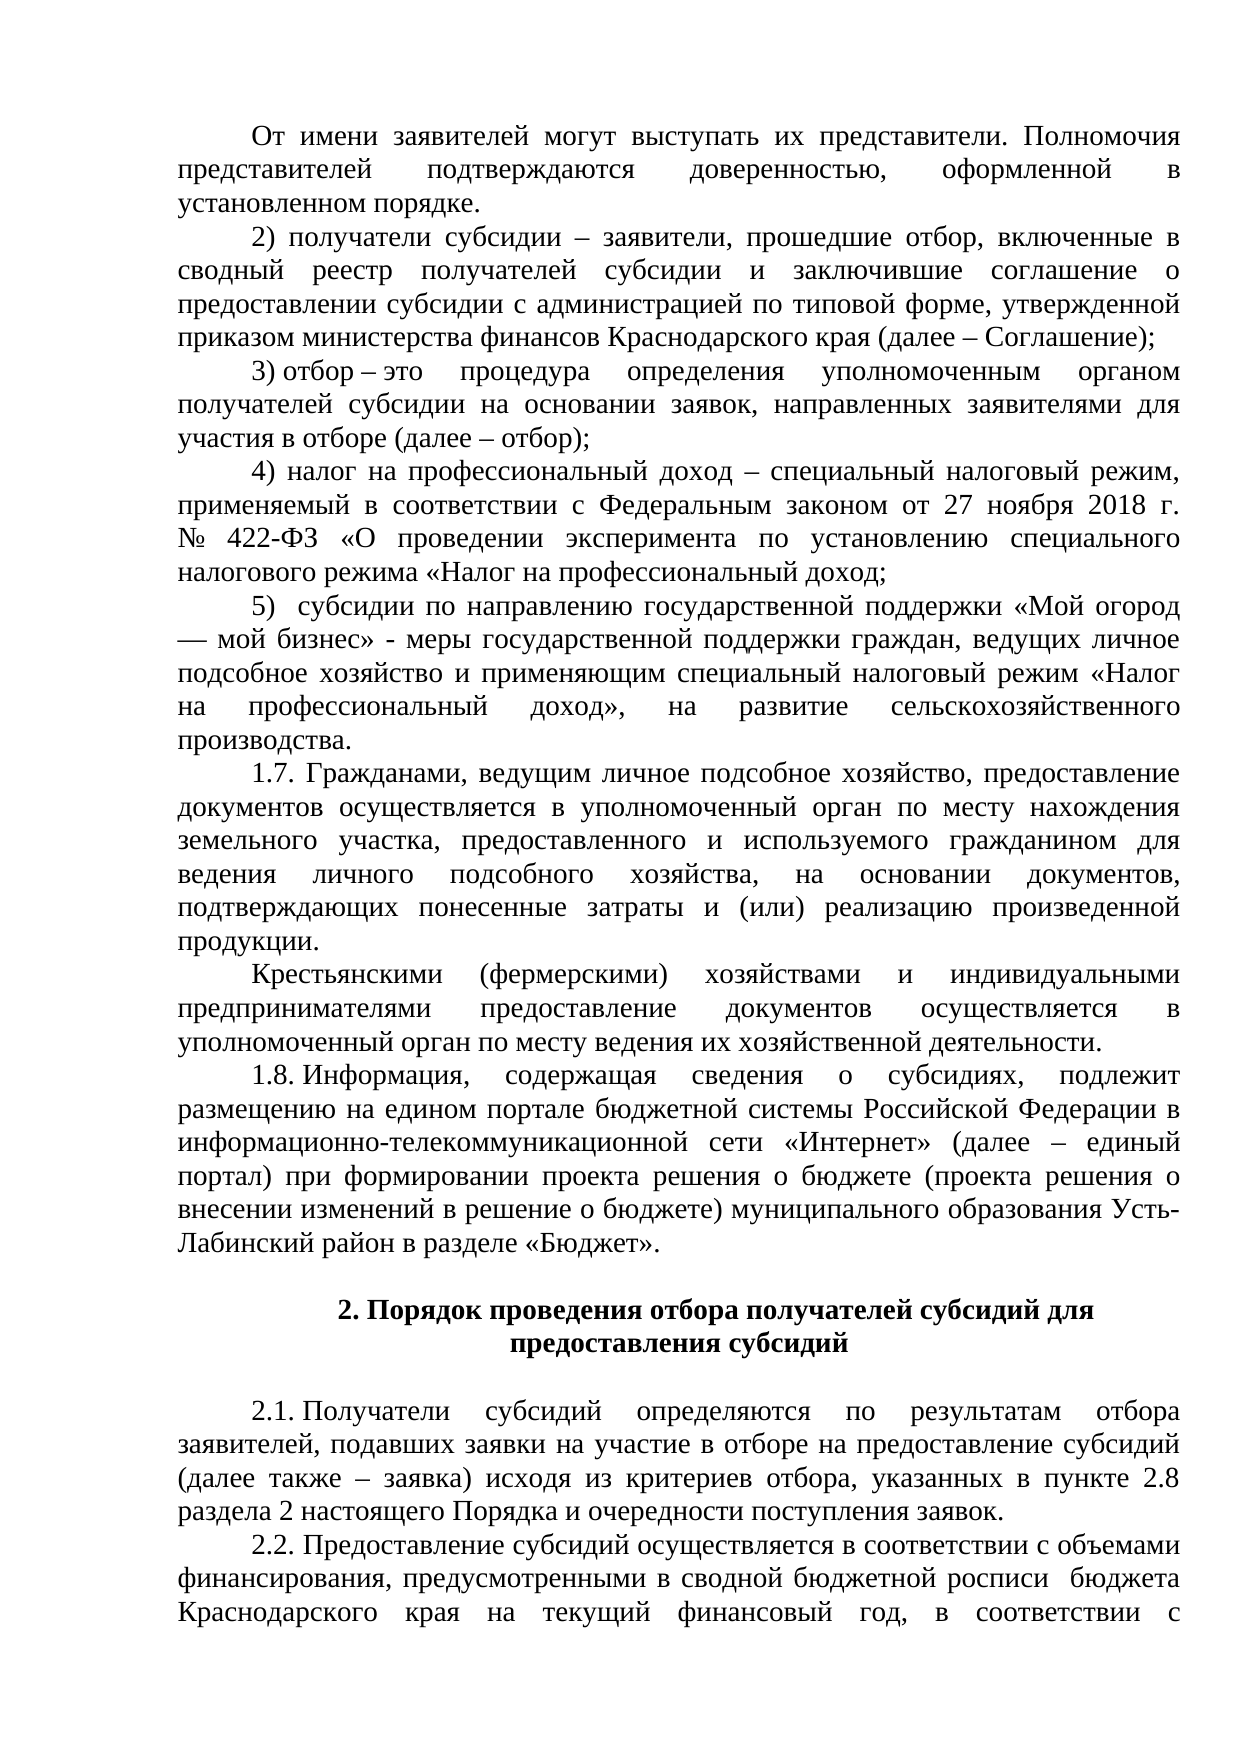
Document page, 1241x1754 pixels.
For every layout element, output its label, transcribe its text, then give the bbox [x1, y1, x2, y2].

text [177, 1527, 1181, 1627]
text От имени заявителей могут выступать их представители. Полномочия представителей подтверждаются доверенностью, оформленной в установленном порядке. [177, 118, 1181, 219]
text 4) налог на профессиональный доход – специальный налоговый режим, применяемый в соответствии с Федеральным законом от 27 ноября 2018 г. № 422-ФЗ «О проведении эксперимента по установлению специального налогового режима «Налог на профессиональный доход; [177, 453, 1181, 588]
text 1.7. Гражданами, ведущим личное подсобное хозяйство, предоставление документов осуществляется в уполномоченный орган по месту нахождения земельного участка, предоставленного и используемого гражданином для ведения личного подсобного хозяйства, на основании документов, подтверждающих понесенные затраты и (или) реализацию произведенной продукции. [177, 755, 1181, 957]
text 2.1. Получатели субсидий определяются по результатам отбора заявителей, подавших заявки на участие в отборе на предоставление субсидий (далее также – заявка) исходя из критериев отбора, указанных в пункте 2.8 раздела 2 настоящего Порядка и очередности поступления заявок. [177, 1393, 1181, 1527]
text 2) получатели субсидии – заявители, прошедшие отбор, включенные в сводный реестр получателей субсидии и заключившие соглашение о предоставлении субсидии с администрацией по типовой форме, утвержденной приказом министерства финансов Краснодарского края (далее – Соглашение); [177, 219, 1181, 353]
text Крестьянскими (фермерскими) хозяйствами и индивидуальными предпринимателями предоставление документов осуществляется в уполномоченный орган по месту ведения их хозяйственной деятельности. [177, 957, 1181, 1057]
text 1.8. Информация, содержащая сведения о субсидиях, подлежит размещению на едином портале бюджетной системы Российской Федерации в информационно-телекоммуникационной сети «Интернет» (далее – единый портал) при формировании проекта решения о бюджете (проекта решения о внесении изменений в решение о бюджете) муниципального образования Усть-Лабинский район в разделе «Бюджет». [177, 1057, 1181, 1258]
text 3) отбор – это процедура определения уполномоченным органом получателей субсидии на основании заявок, направленных заявителями для участия в отборе (далее – отбор); [177, 353, 1181, 453]
text 2. Порядок проведения отбора получателей субсидий для предоставления субсидий [177, 1292, 1181, 1359]
text 5) субсидии по направлению государственной поддержки «Мой огород — мой бизнес» - меры государственной поддержки граждан, ведущих личное подсобное хозяйство и применяющим специальный налоговый режим «Налог на профессиональный доход», на развитие сельскохозяйственного производства. [177, 588, 1181, 755]
